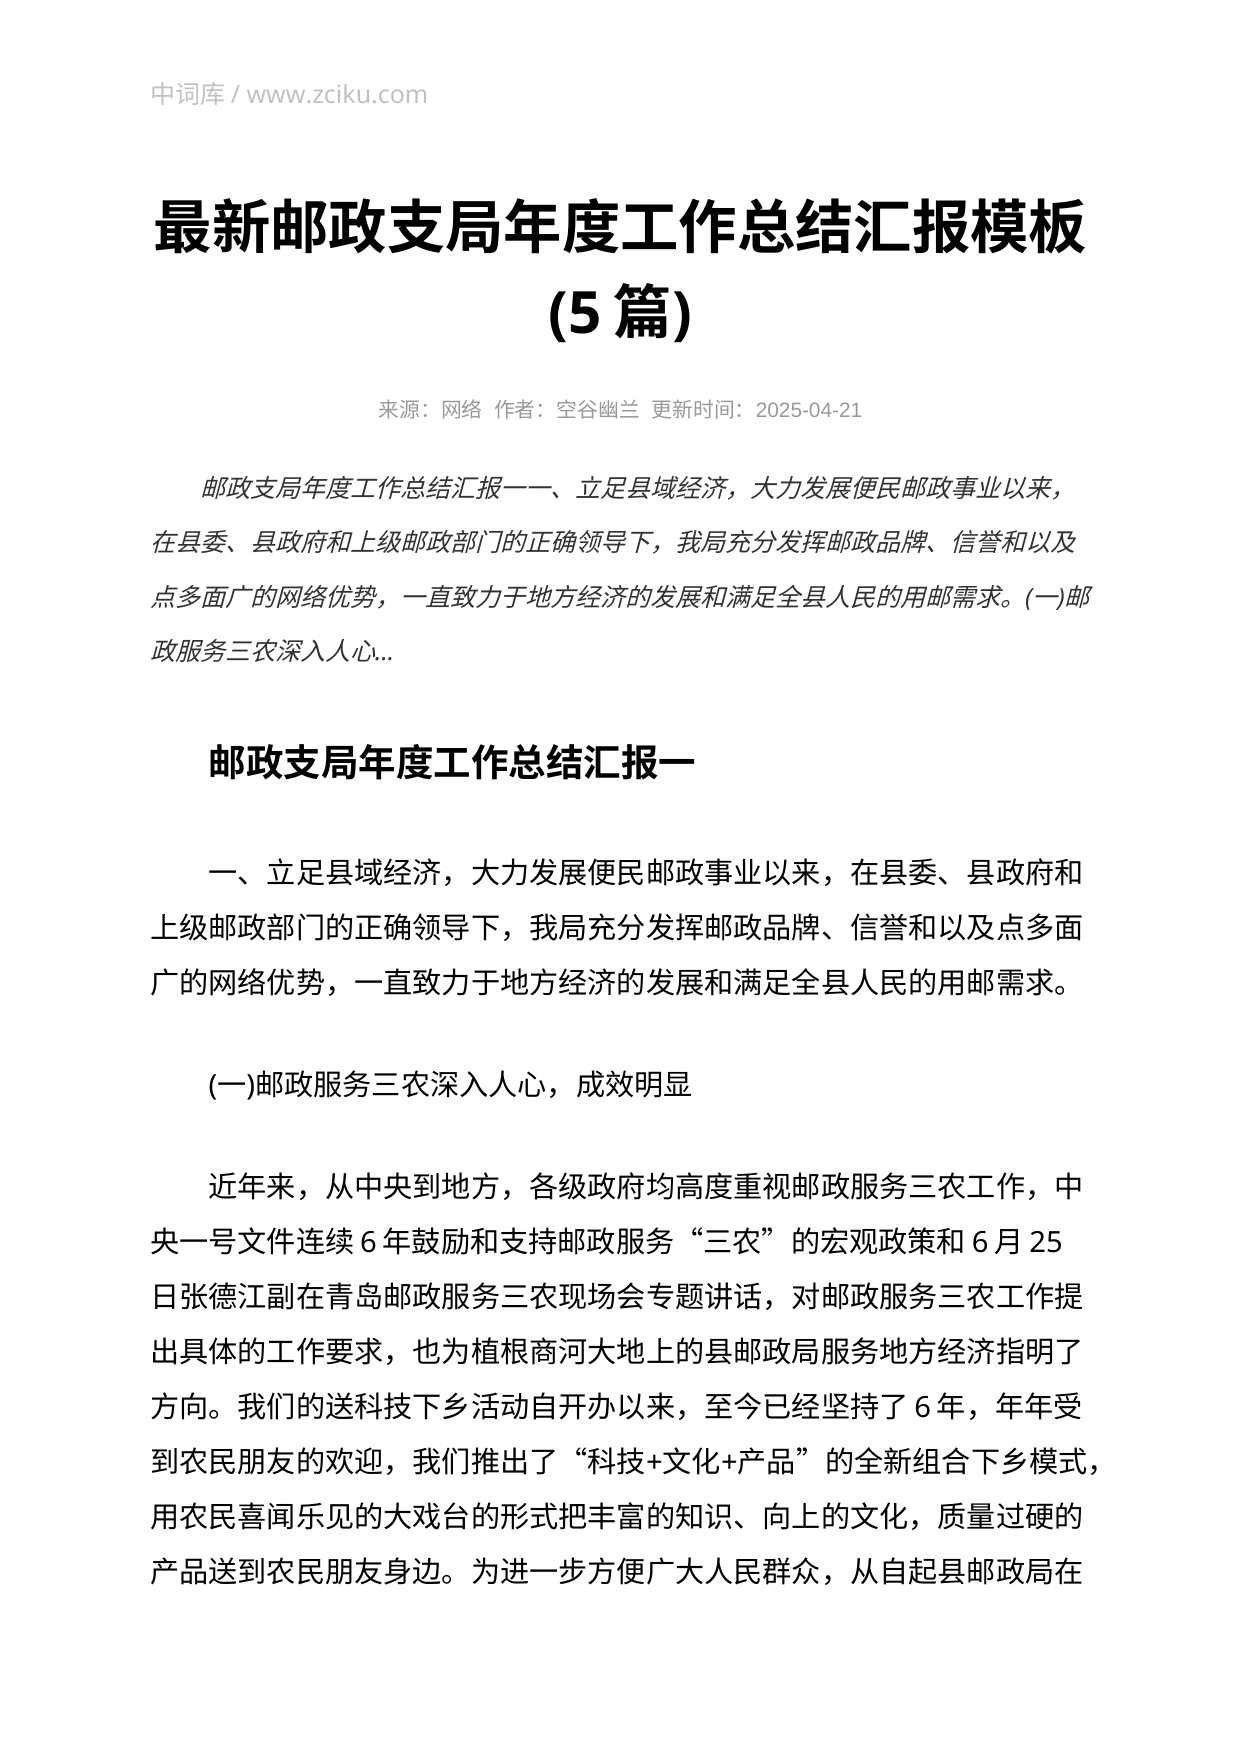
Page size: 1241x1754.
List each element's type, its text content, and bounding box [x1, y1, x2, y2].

text 一、立足县域经济，大力发展便民邮政事业以来，在县委、县政府和上级邮政部门的正确领导下，我局充分发挥邮政品牌、信誉和以及点多面广的网络优势，一直致力于地方经济的发展和满足全县人民的用邮需求。 [150, 850, 1090, 1002]
text (一)邮政服务三农深入人心，成效明显 [150, 1062, 1090, 1104]
text 邮政支局年度工作总结汇报一一、立足县域经济，大力发展便民邮政事业以来，在县委、县政府和上级邮政部门的正确领导下，我局充分发挥邮政品牌、信誉和以及点多面广的网络优势，一直致力于地方经济的发展和满足全县人民的用邮需求。(一)邮政服务三农深入人心... [150, 468, 1090, 668]
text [150, 1163, 1090, 1590]
subtitle 最新邮政支局年度工作总结汇报模板(5篇) [150, 181, 1090, 351]
text 邮政支局年度工作总结汇报一 [150, 733, 1090, 787]
text 来源：网络 作者：空谷幽兰 更新时间：2025-04-21 [150, 397, 1090, 421]
